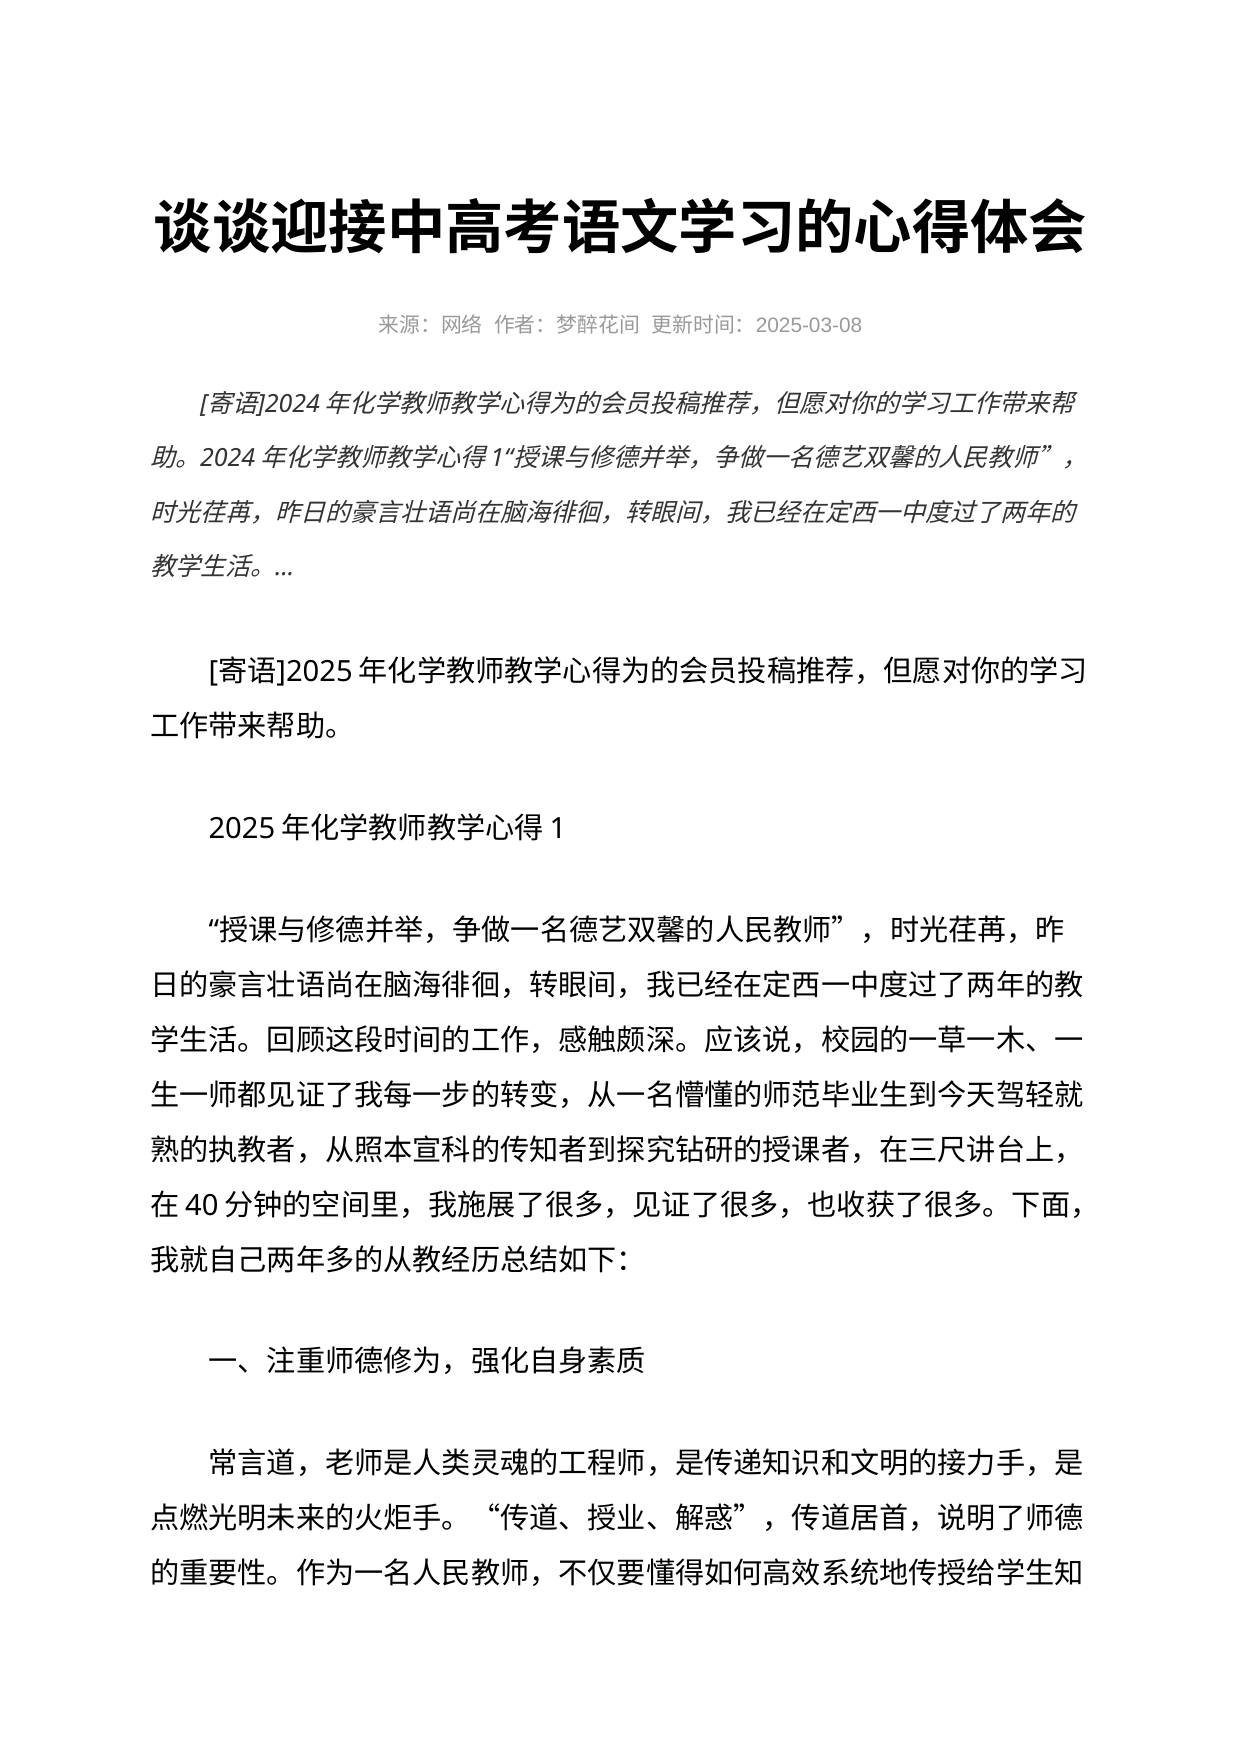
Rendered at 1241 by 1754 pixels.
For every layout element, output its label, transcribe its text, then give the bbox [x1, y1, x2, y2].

text [寄语]2024年化学教师教学心得为的会员投稿推荐，但愿对你的学习工作带来帮助。2024年化学教师教学心得1“授课与修德并举，争做一名德艺双馨的人民教师”，时光荏苒，昨日的豪言壮语尚在脑海徘徊，转眼间，我已经在定西一中度过了两年的教学生活。... [150, 383, 1090, 583]
text “授课与修德并举，争做一名德艺双馨的人民教师”，时光荏苒，昨日的豪言壮语尚在脑海徘徊，转眼间，我已经在定西一中度过了两年的教学生活。回顾这段时间的工作，感触颇深。应该说，校园的一草一木、一生一师都见证了我每一步的转变，从一名懵懂的师范毕业生到今天驾轻就熟的执教者，从照本宣科的传知者到探究钻研的授课者，在三尺讲台上，在40分钟的空间里，我施展了很多，见证了很多，也收获了很多。下面，我就自己两年多的从教经历总结如下： [150, 907, 1090, 1278]
text 一、注重师德修为，强化自身素质 [150, 1338, 1090, 1380]
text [150, 1440, 1090, 1592]
text 来源：网络 作者：梦醉花间 更新时间：2025-03-08 [150, 313, 1090, 337]
subtitle 谈谈迎接中高考语文学习的心得体会 [150, 181, 1090, 266]
text 2025年化学教师教学心得1 [150, 804, 1090, 847]
text [寄语]2025年化学教师教学心得为的会员投稿推荐，但愿对你的学习工作带来帮助。 [150, 648, 1090, 745]
